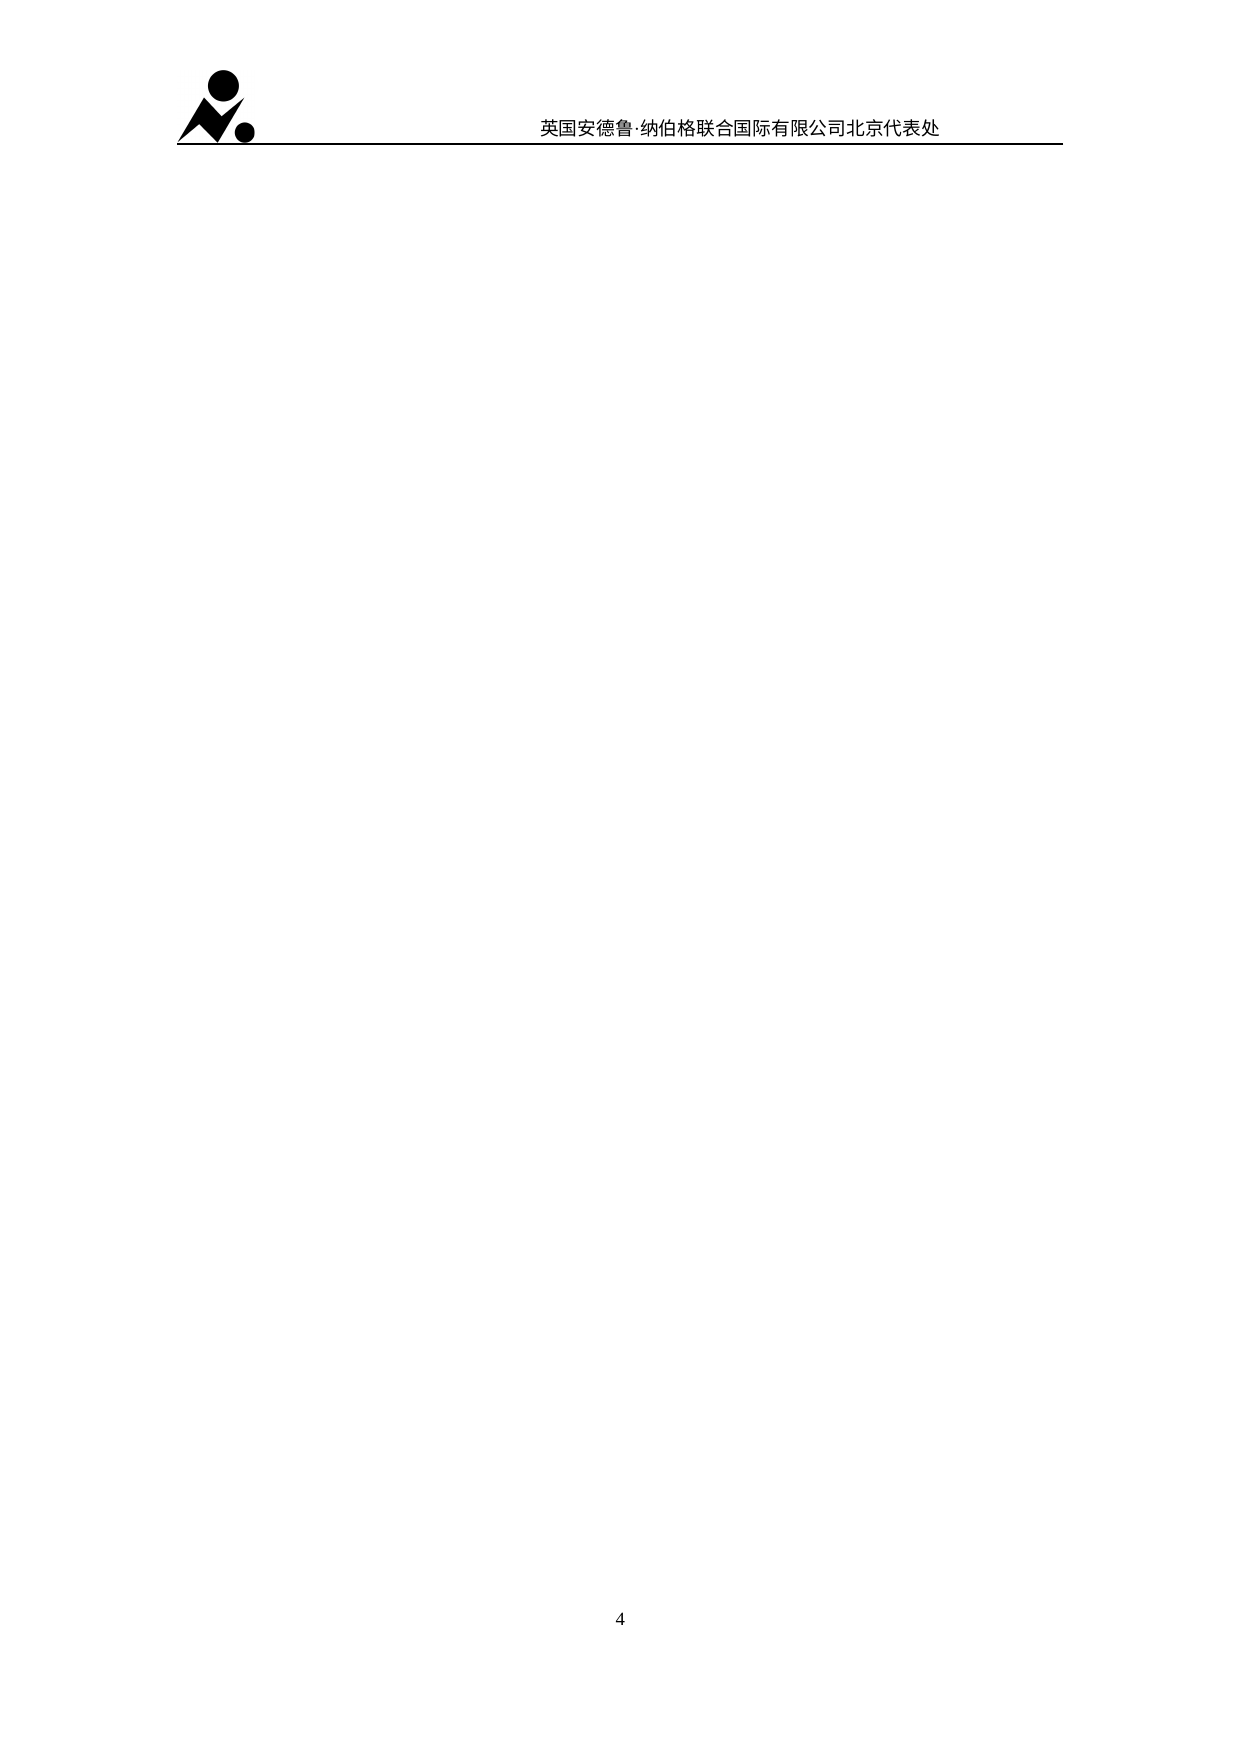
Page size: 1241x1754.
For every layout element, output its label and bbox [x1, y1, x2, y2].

picture [177, 70, 255, 143]
